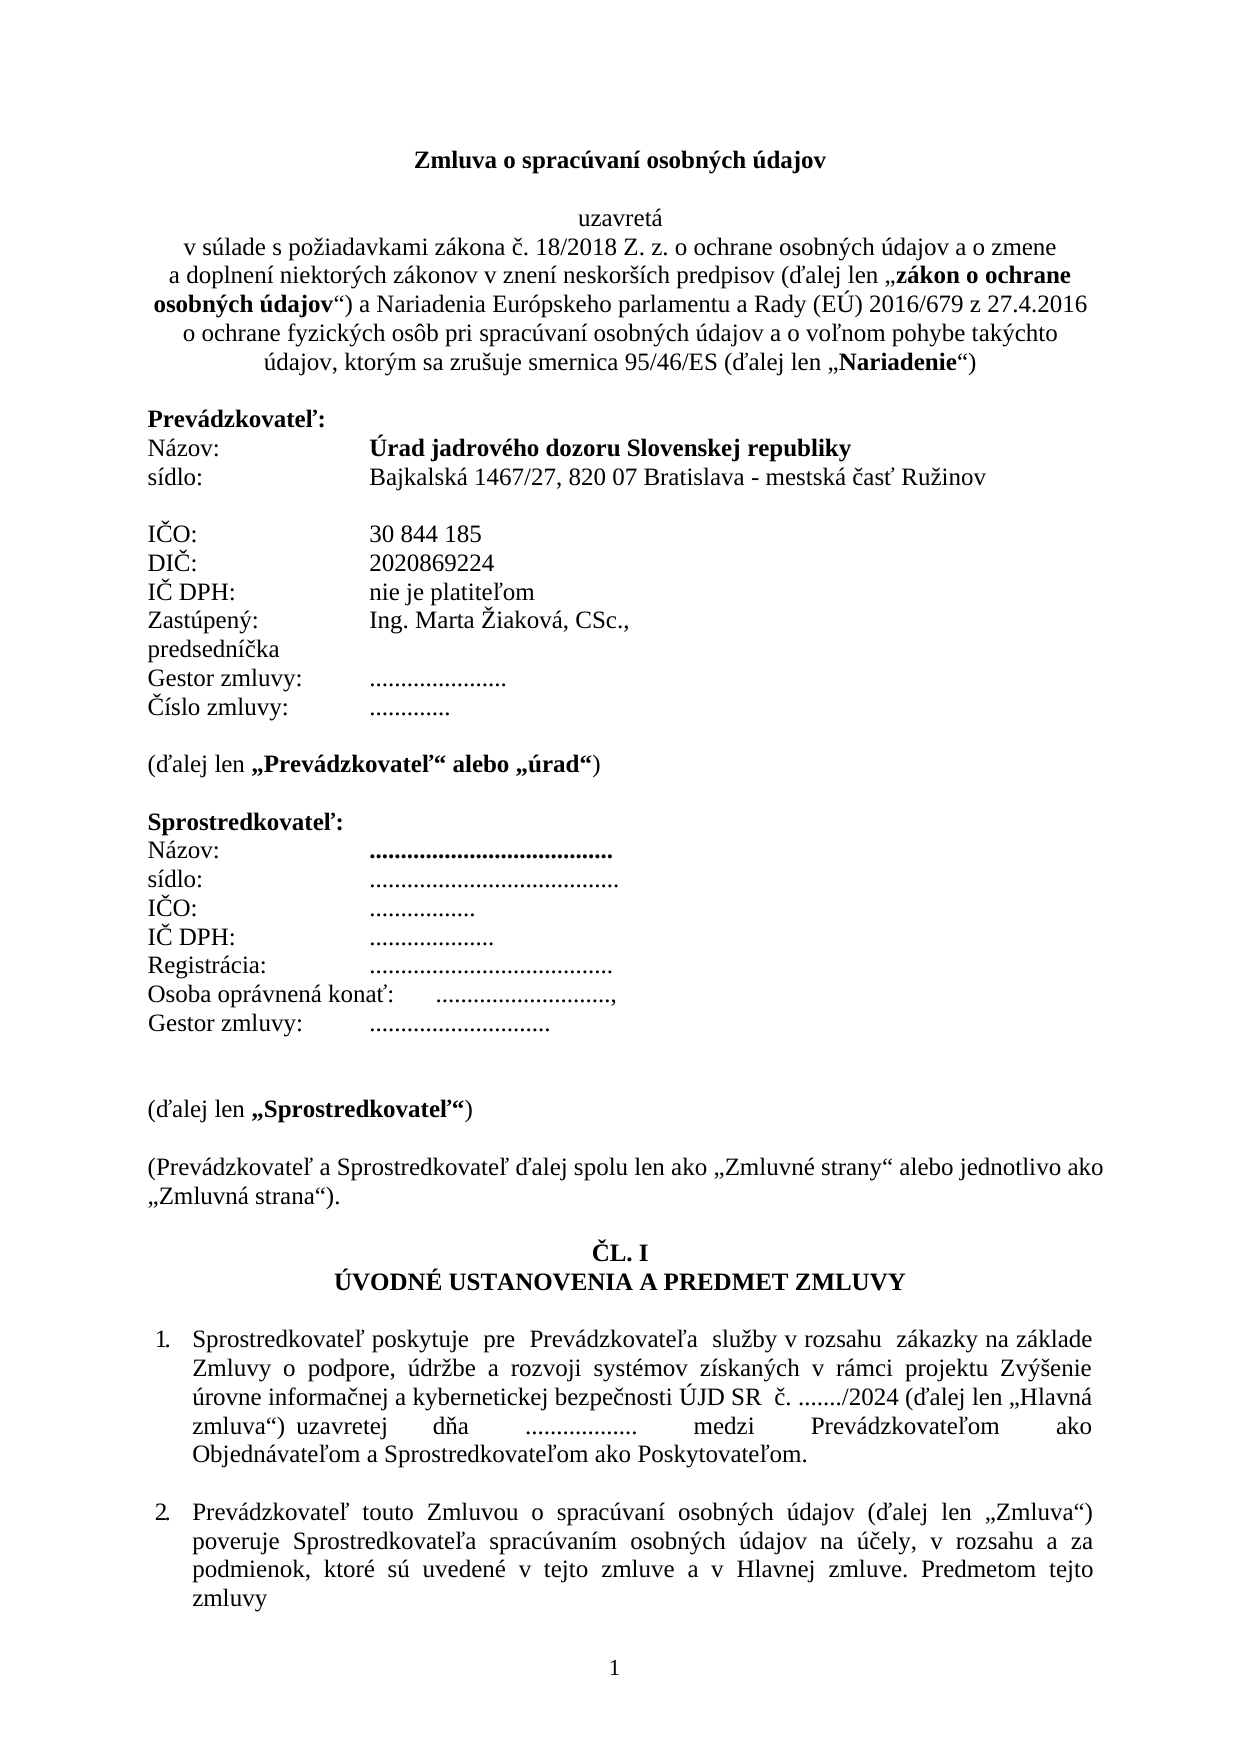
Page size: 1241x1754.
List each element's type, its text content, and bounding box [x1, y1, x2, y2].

text Osoba oprávnená konať: ............................, [147, 979, 658, 1008]
text uzavretá [578, 203, 1105, 232]
text v súlade s požiadavkami zákona č. 18/2018 Z. z. o ochrane osobných údajov a o zmene a doplnení niektorých zákonov v znení neskorších predpisov (ďalej len „zákon o ochrane [169, 232, 1071, 289]
text IČ DPH: nie je platiteľom [147, 577, 1105, 606]
subtitle ČL. I [153, 1238, 1087, 1267]
subtitle Zmluva o spracúvaní osobných údajov [153, 146, 1087, 174]
text DIČ: 2020869224 [147, 548, 1105, 577]
text osobných údajov“) a Nariadenia Európskeho parlamentu a Rady (EÚ) 2016/679 z 27.4.2016 o ochrane fyzických osôb pri spracúvaní osobných údajov a o voľnom pohybe takýchto [153, 289, 1087, 347]
text Zastúpený: Ing. Marta Žiaková, CSc., predsedníčka [147, 606, 767, 663]
text ÚVODNÉ USTANOVENIA A PREDMET ZMLUVY [153, 1267, 1087, 1296]
text IČO: 30 844 185 [147, 519, 1105, 548]
subtitle Prevádzkovateľ: [147, 404, 1105, 433]
text „Zmluvná strana“). [147, 1181, 1105, 1209]
list Prevádzkovateľ touto Zmluvou o spracúvaní osobných údajov (ďalej len „Zmluva“) poveruje Sprostredkovateľa spracúvaním osobných údajov na účely, v rozsahu a za podmienok, ktoré sú uvedené v tejto zmluve a v Hlavnej zmluve. Predmetom tejto zmluvy [154, 1497, 1094, 1612]
text (Prevádzkovateľ a Sprostredkovateľ ďalej spolu len ako „Zmluvné strany“ alebo jednotlivo ako [147, 1152, 1105, 1181]
text Názov: Úrad jadrového dozoru Slovenskej republiky [147, 433, 1105, 462]
text údajov, ktorým sa zrušuje smernica 95/46/ES (ďalej len „Nariadenie“) [152, 347, 1087, 376]
text sídlo: Bajkalská 1467/27, 820 07 Bratislava - mestská časť Ružinov [147, 462, 1105, 491]
text Registrácia: ....................................... [147, 951, 658, 979]
text (ďalej len „Sprostredkovateľ“) [147, 1094, 1066, 1123]
text sídlo: ........................................ [147, 864, 1105, 893]
list Sprostredkovateľ poskytuje pre Prevádzkovateľa služby v rozsahu zákazky na základe Zmluvy o podpore, údržbe a rozvoji systémov získaných v rámci projektu Zvýšenie úrovne informačnej a kybernetickej bezpečnosti ÚJD SR č. ......./2024 (ďalej len „Hlavná zmluva“) uzavretej dňa .................. medzi Prevádzkovateľom ako Objednávateľom a Sprostredkovateľom ako Poskytovateľom. [154, 1324, 1093, 1468]
text IČO: ................. [147, 893, 1105, 922]
text Názov: ....................................... [147, 836, 1105, 864]
text Gestor zmluvy: ............................. [135, 1008, 658, 1037]
text Číslo zmluvy: ............. [147, 692, 1105, 721]
text Gestor zmluvy: ...................... [147, 663, 767, 692]
text (ďalej len „Prevádzkovateľ“ alebo „úrad“) Sprostredkovateľ: [147, 721, 602, 835]
text IČ DPH: .................... [147, 922, 1105, 951]
